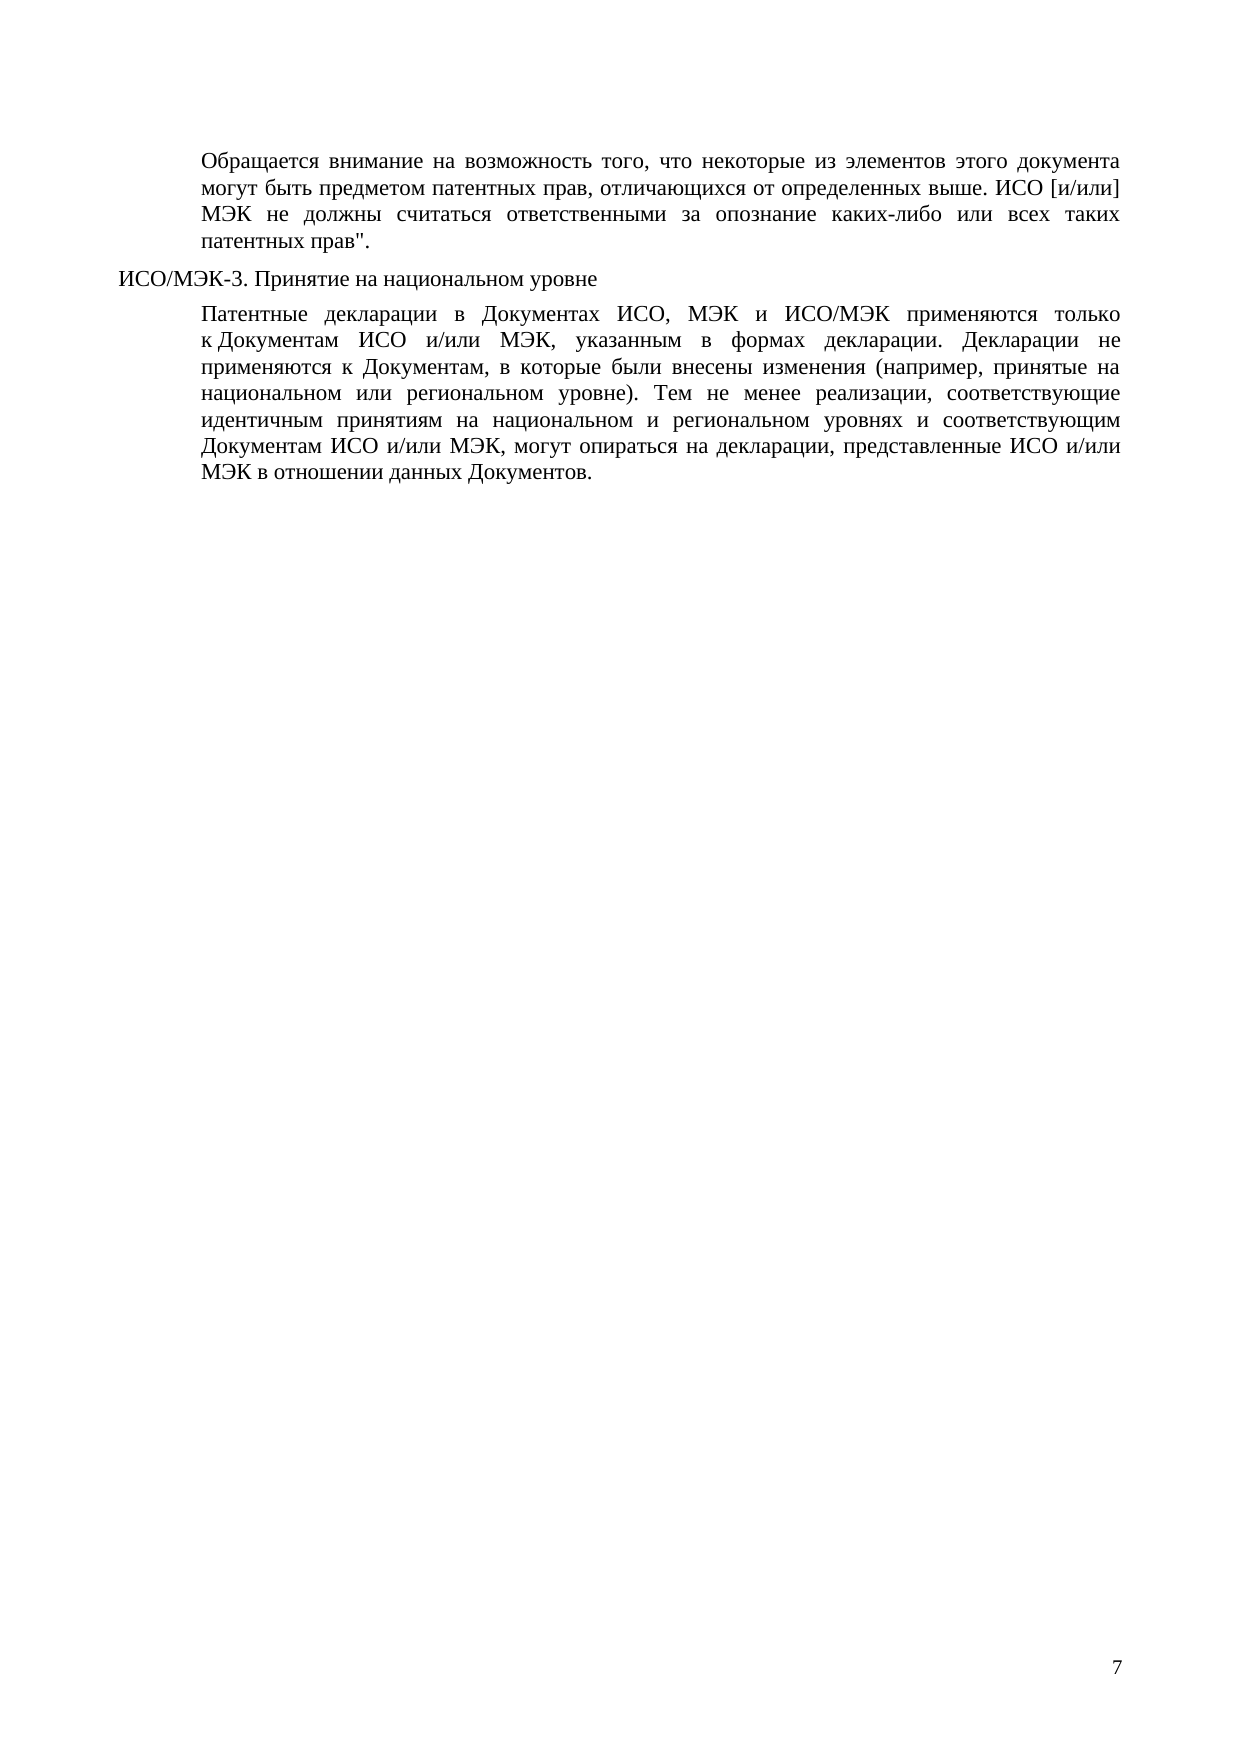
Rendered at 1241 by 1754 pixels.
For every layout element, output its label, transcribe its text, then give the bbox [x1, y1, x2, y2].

text ИСО/МЭК-3. Принятие на национальном уровне [118, 266, 1122, 292]
text Патентные декларации в Документах ИСО, МЭК и ИСО/МЭК применяются только к Документам ИСО и/или МЭК, указанным в формах декларации. Декларации не применяются к Документам, в которые были внесены изменения (например, принятые на национальном или региональном уровне). Тем не менее реализации, соответствующие идентичным принятиям на национальном и региональном уровнях и соответствующим Документам ИСО и/или МЭК, могут опираться на декларации, представленные ИСО и/или МЭК в отношении данных Документов. [118, 300, 1122, 485]
text Обращается внимание на возможность того, что некоторые из элементов этого документа могут быть предметом патентных прав, отличающихся от определенных выше. ИСО [и/или] МЭК не должны считаться ответственными за опознание каких-либо или всех таких патентных прав". [118, 148, 1122, 253]
